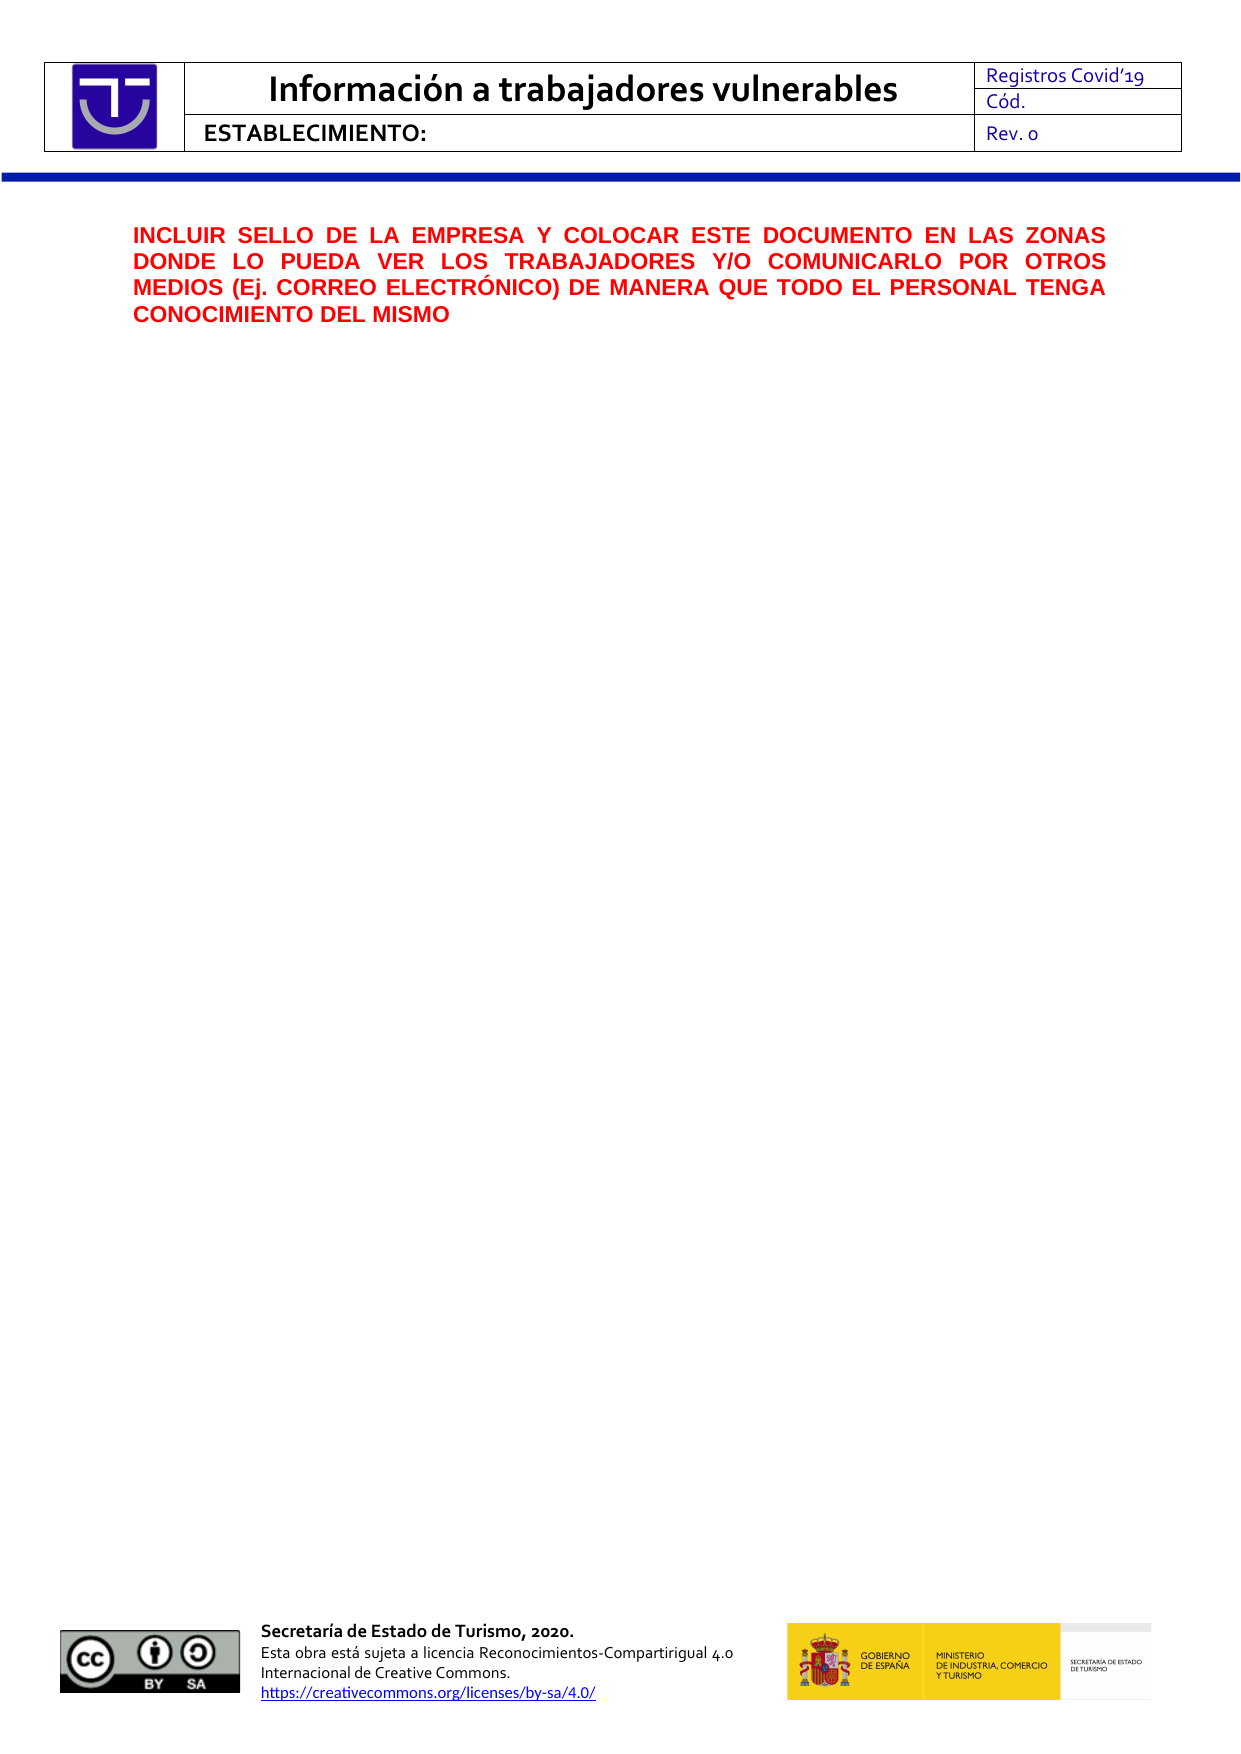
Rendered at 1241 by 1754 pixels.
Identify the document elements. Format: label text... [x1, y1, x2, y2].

text INCLUIR SELLO DE LA EMPRESA Y COLOCAR ESTE DOCUMENTO EN LAS ZONAS DONDE LO PUEDA VER LOS TRABAJADORES Y/O COMUNICARLO POR OTROS MEDIOS (Ej. CORREO ELECTRÓNICO) DE MANERA QUE TODO EL PERSONAL TENGA CONOCIMIENTO DEL MISMO [133, 222, 1107, 327]
picture [71, 63, 158, 150]
picture [60, 1630, 241, 1693]
picture [787, 1623, 1152, 1700]
